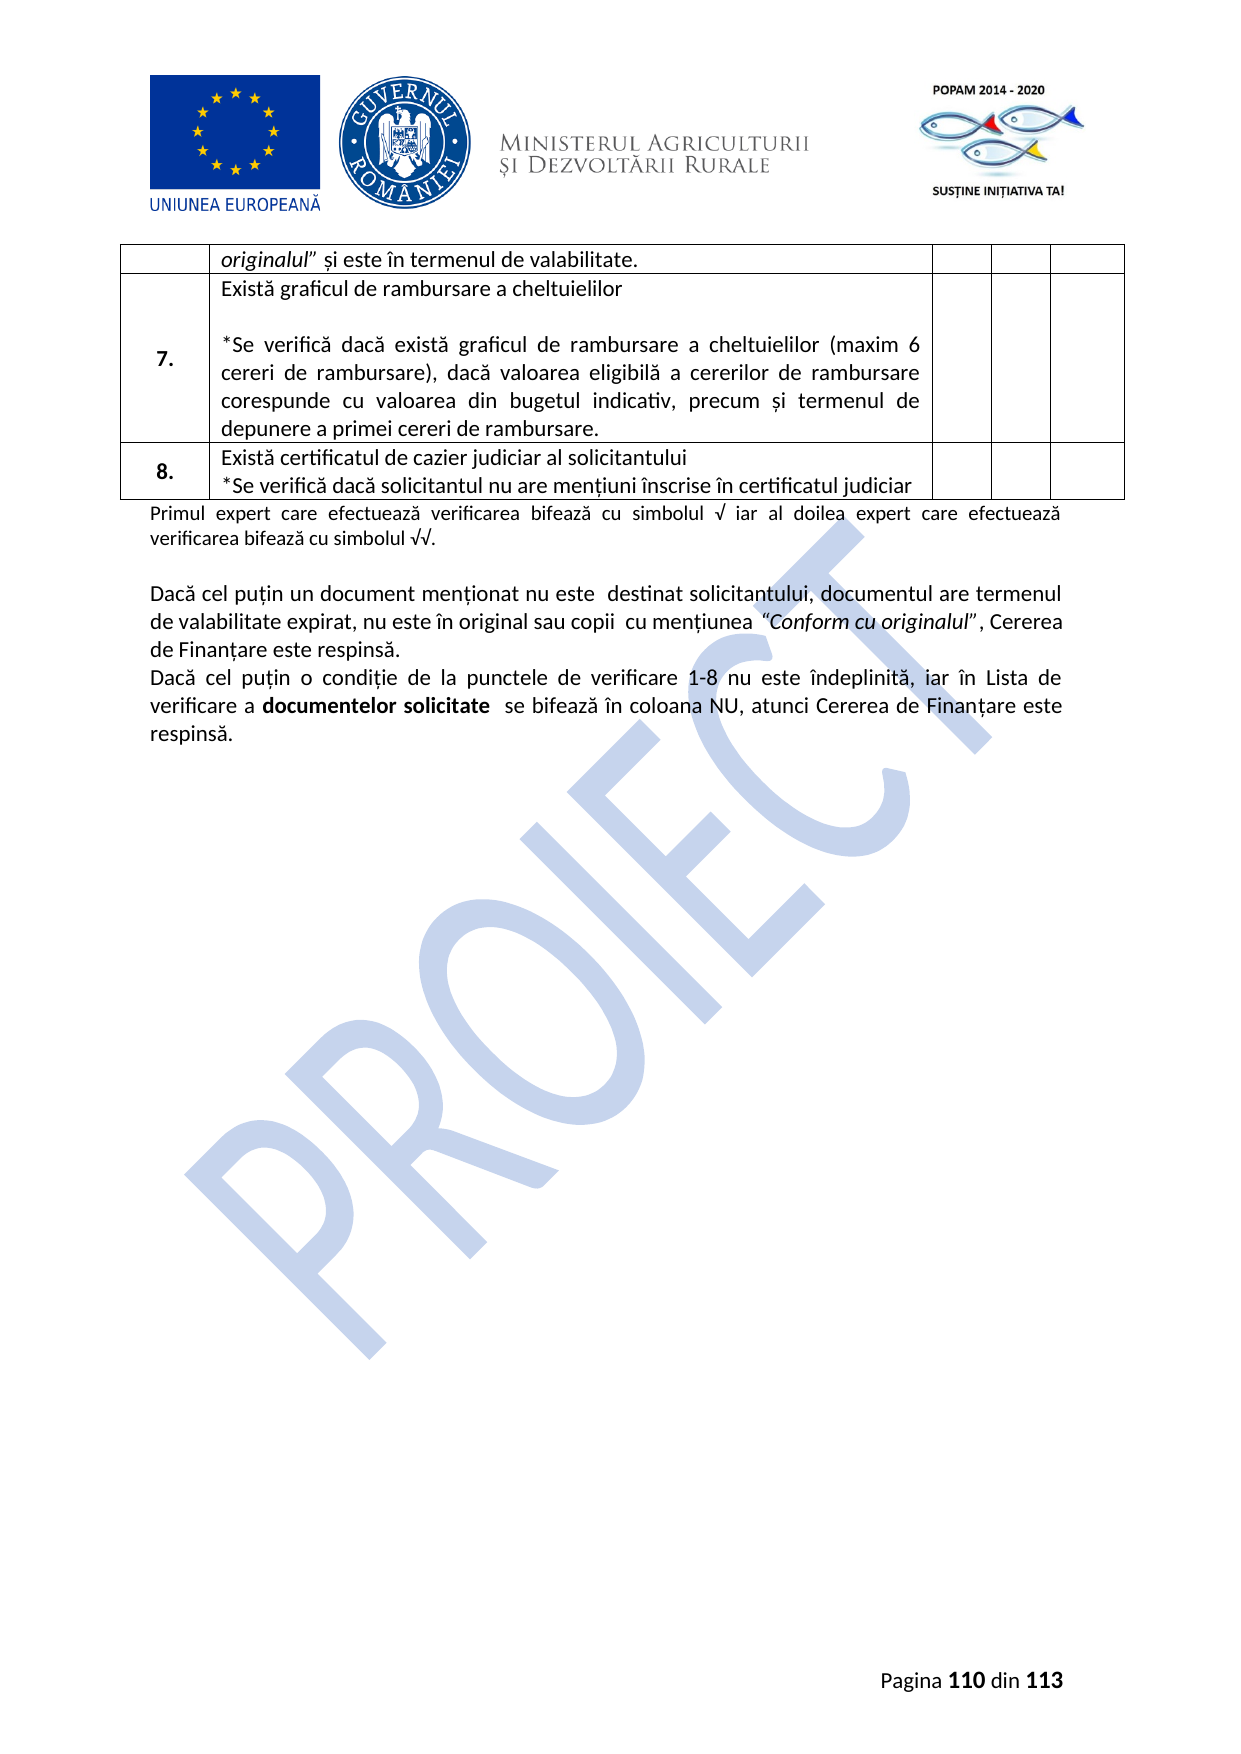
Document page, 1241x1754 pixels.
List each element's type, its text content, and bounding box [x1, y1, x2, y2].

text Primul expert care efectuează verificarea bifează cu simbolul √ iar al doilea expert care efectuează verificarea bifează cu simbolul √√. [150, 500, 1063, 551]
table_cell [1051, 274, 1124, 442]
table_cell 5. [121, 245, 209, 273]
text Dacă cel puţin o condiţie de la punctele de verificare 1-8 nu este îndeplinită, iar în Lista de verificare a documentelor solicitate se bifează în coloana NU, atunci Cererea de Finanţare este respinsă. [150, 663, 1063, 747]
table_cell [992, 245, 1050, 273]
picture [150, 75, 321, 211]
table_cell [992, 274, 1050, 442]
table_cell [1051, 245, 1124, 273]
table_cell [933, 443, 991, 499]
text Dacă cel puţin un document menţionat nu este destinat solicitantului, documentul are termenul de valabilitate expirat, nu este în original sau copii cu mențiunea “Conform cu originalul”, Cererea de Finanţare este respinsă. [150, 579, 1063, 663]
picture [492, 100, 810, 211]
table_cell Există graficul de rambursare a cheltuielilor *Se verifică dacă există graficul de rambursare a cheltuielilor (maxim 6 cereri de rambursare), dacă valoarea eligibilă a cererilor de rambursare corespunde cu valoarea din bugetul indicativ, precum și termenul de depunere a primei cereri de rambursare. [210, 274, 932, 442]
table_cell [933, 274, 991, 442]
table_cell [1051, 443, 1124, 499]
picture [337, 75, 472, 210]
table_cell Există certificatul de cazier judiciar al solicitantului *Se verifică dacă solicitantul nu are mențiuni înscrise în certificatul judiciar [210, 443, 932, 499]
table_cell 8. [121, 443, 209, 499]
table_cell 7. [121, 274, 209, 442]
table_cell [992, 443, 1050, 499]
table_cell [933, 245, 991, 273]
picture [913, 78, 1086, 207]
